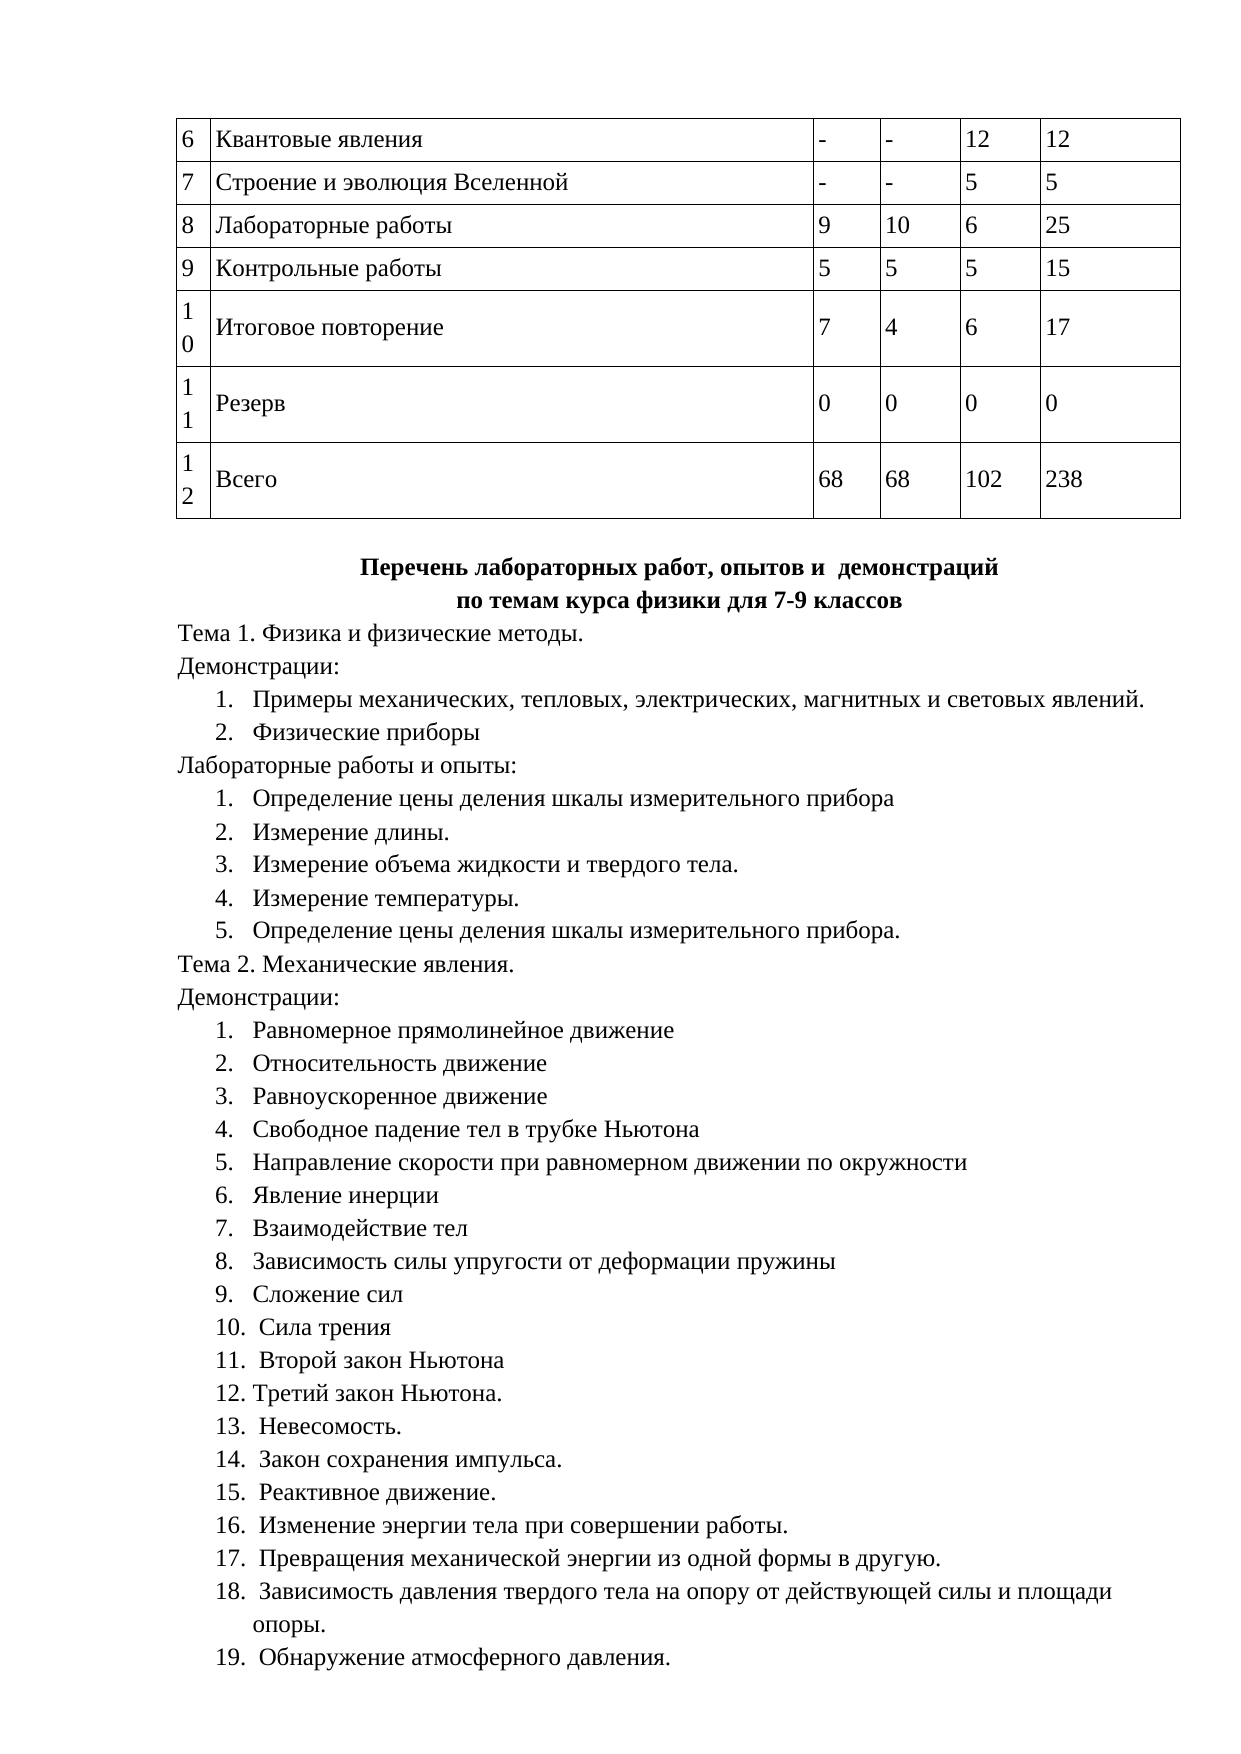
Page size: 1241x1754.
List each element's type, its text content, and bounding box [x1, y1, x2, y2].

table_cell 238 [1041, 443, 1180, 518]
table_cell 12 [1041, 119, 1180, 161]
text Демонстрации: [177, 651, 1181, 680]
table_cell 0 [961, 367, 1040, 442]
list Относительность движение [215, 1048, 1181, 1076]
text Демонстрации: [177, 982, 1181, 1010]
list Измерение длины. [215, 817, 1181, 845]
list Изменение энергии тела при совершении работы. [215, 1510, 1181, 1539]
list Сложение сил [215, 1279, 1181, 1308]
list Зависимость силы упругости от деформации пружины [215, 1246, 1181, 1274]
table_cell - [814, 119, 880, 161]
list Невесомость. [215, 1411, 1181, 1440]
table_cell 7 [814, 291, 880, 366]
table_cell 25 [1041, 205, 1180, 247]
table_cell 12 [177, 443, 210, 518]
list Измерение объема жидкости и твердого тела. [215, 849, 1181, 878]
table_cell 11 [177, 367, 210, 442]
list Направление скорости при равномерном движении по окружности [215, 1147, 1181, 1176]
table_cell Резерв [211, 367, 813, 442]
table_cell 68 [814, 443, 880, 518]
table_cell 0 [1041, 367, 1180, 442]
table_cell Квантовые явления [211, 119, 813, 161]
list Определение цены деления шкалы измерительного прибора [215, 783, 1181, 812]
table_cell - [814, 162, 880, 204]
list Превращения механической энергии из одной формы в другую. [215, 1543, 1181, 1572]
text Перечень лабораторных работ, опытов и демонстраций [177, 552, 1181, 581]
table_cell - [881, 162, 960, 204]
table_cell 68 [881, 443, 960, 518]
list Зависимость давления твердого тела на опору от действующей силы и площади опоры. [215, 1576, 1181, 1638]
table_cell Всего [211, 443, 813, 518]
list Сила трения [215, 1312, 1181, 1341]
table_cell 102 [961, 443, 1040, 518]
table_cell 4 [881, 291, 960, 366]
table_cell 10 [881, 205, 960, 247]
list Обнаружение атмосферного давления. [215, 1642, 1181, 1671]
table_cell 7 [177, 162, 210, 204]
table_cell 5 [814, 248, 880, 290]
text Тема 2. Механические явления. [177, 949, 1181, 977]
table_cell 0 [814, 367, 880, 442]
table_cell 17 [1041, 291, 1180, 366]
list Взаимодействие тел [215, 1213, 1181, 1242]
list Равномерное прямолинейное движение [215, 1015, 1181, 1043]
list Реактивное движение. [215, 1477, 1181, 1506]
list Примеры механических, тепловых, электрических, магнитных и световых явлений. [215, 684, 1181, 713]
text Лабораторные работы и опыты: [177, 751, 1181, 779]
table_cell 5 [881, 248, 960, 290]
table_cell 10 [177, 291, 210, 366]
list Свободное падение тел в трубке Ньютона [215, 1114, 1181, 1142]
list Равноускоренное движение [215, 1081, 1181, 1109]
table_cell Лабораторные работы [211, 205, 813, 247]
table_cell 0 [881, 367, 960, 442]
table_cell 15 [1041, 248, 1180, 290]
table_cell 12 [961, 119, 1040, 161]
list Третий закон Ньютона. [215, 1378, 1181, 1407]
table_cell 9 [177, 248, 210, 290]
table_cell 5 [961, 162, 1040, 204]
table_cell 5 [1041, 162, 1180, 204]
table_cell 6 [177, 119, 210, 161]
table_cell 9 [814, 205, 880, 247]
list Измерение температуры. [215, 883, 1181, 911]
table_cell Контрольные работы [211, 248, 813, 290]
table_cell 8 [177, 205, 210, 247]
text по темам курса физики для 7-9 классов [177, 585, 1181, 614]
table_cell 5 [961, 248, 1040, 290]
table_cell Строение и эволюция Вселенной [211, 162, 813, 204]
list Явление инерции [215, 1180, 1181, 1208]
table_cell Итоговое повторение [211, 291, 813, 366]
list Физические приборы [215, 717, 1181, 746]
text Тема 1. Физика и физические методы. [177, 618, 1181, 647]
list Закон сохранения импульса. [215, 1444, 1181, 1473]
list Второй закон Ньютона [215, 1345, 1181, 1374]
table_cell 6 [961, 205, 1040, 247]
table_cell 6 [961, 291, 1040, 366]
table_cell - [881, 119, 960, 161]
list Определение цены деления шкалы измерительного прибора. [215, 916, 1181, 944]
